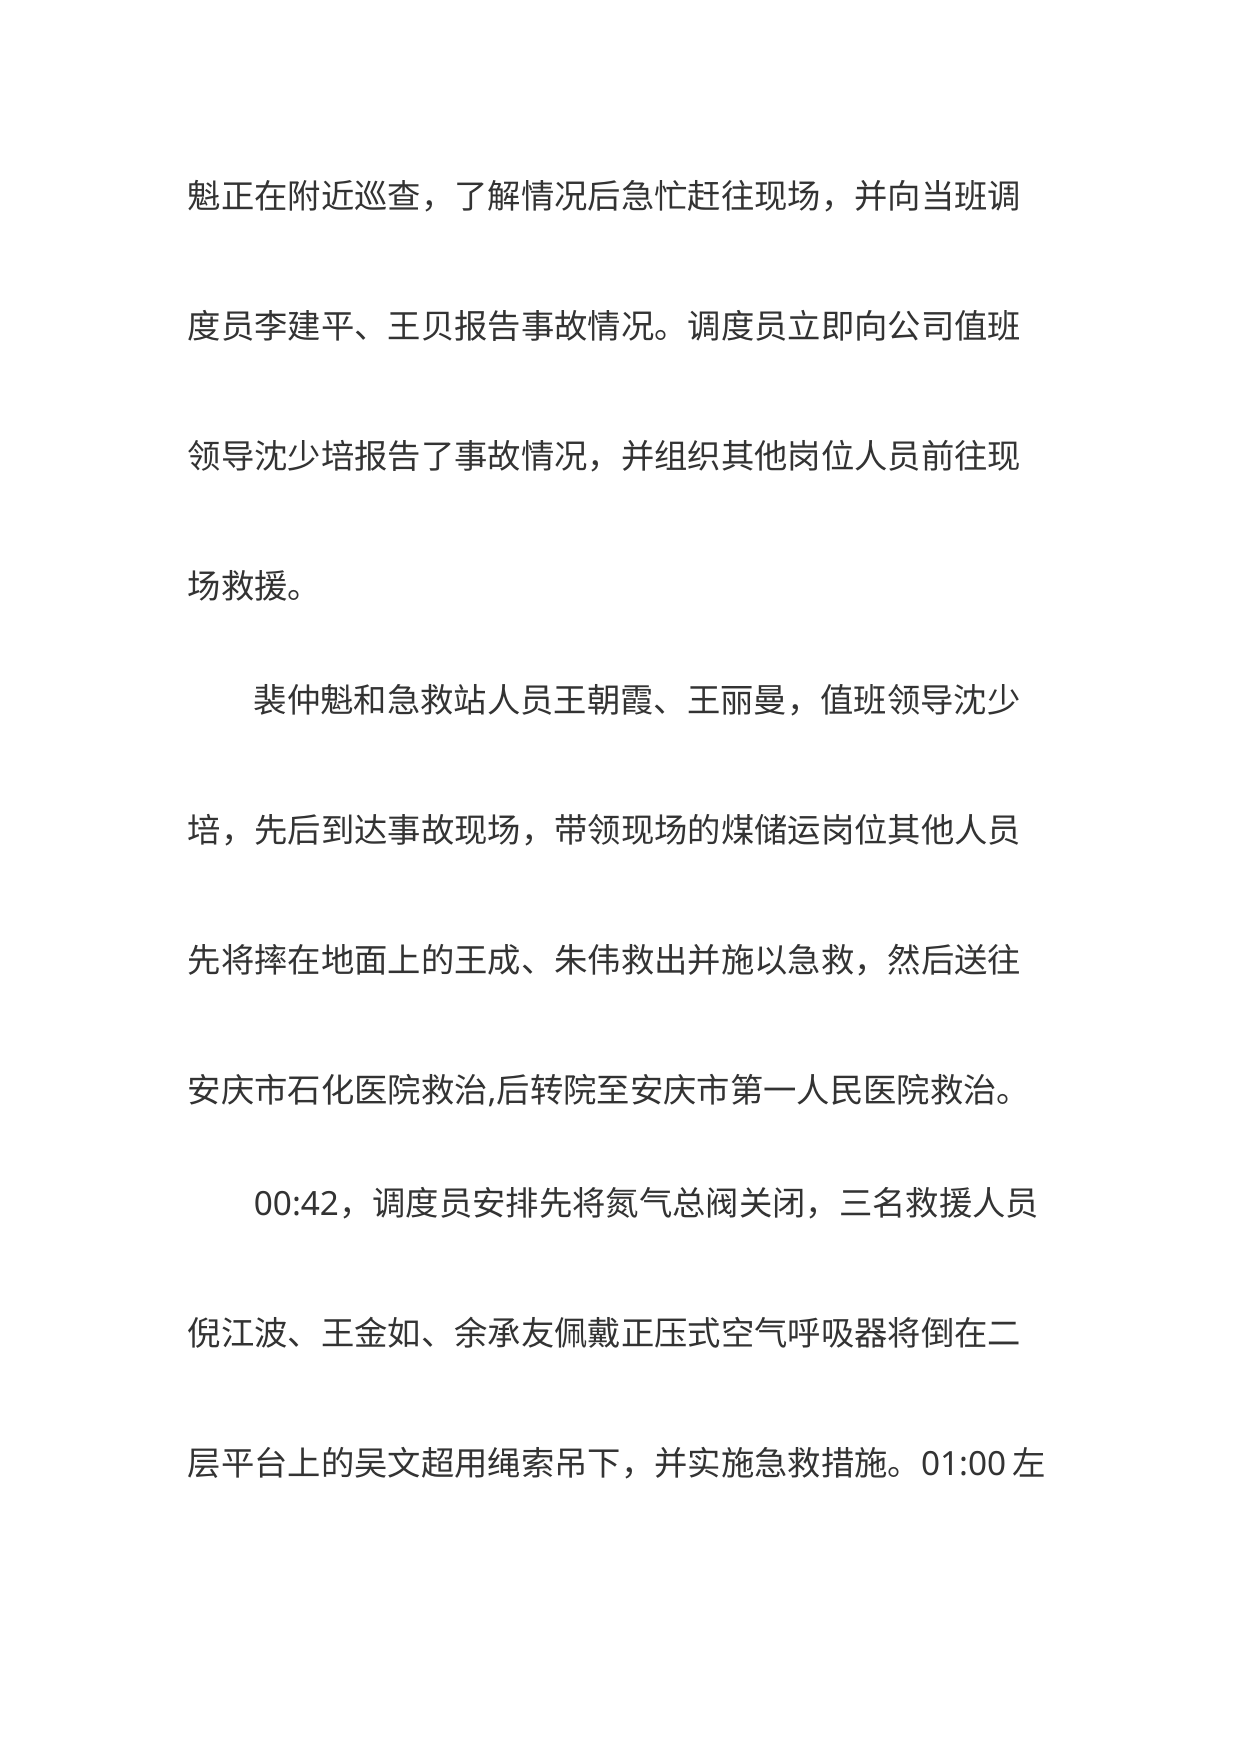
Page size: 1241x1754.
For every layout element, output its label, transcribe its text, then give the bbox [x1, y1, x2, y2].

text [187, 162, 1053, 617]
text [187, 1169, 1053, 1494]
text 裴仲魁和急救站人员王朝霞、王丽曼，值班领导沈少培，先后到达事故现场，带领现场的煤储运岗位其他人员先将摔在地面上的王成、朱伟救出并施以急救，然后送往安庆市石化医院救治,后转院至安庆市第一人民医院救治。 [187, 665, 1053, 1120]
